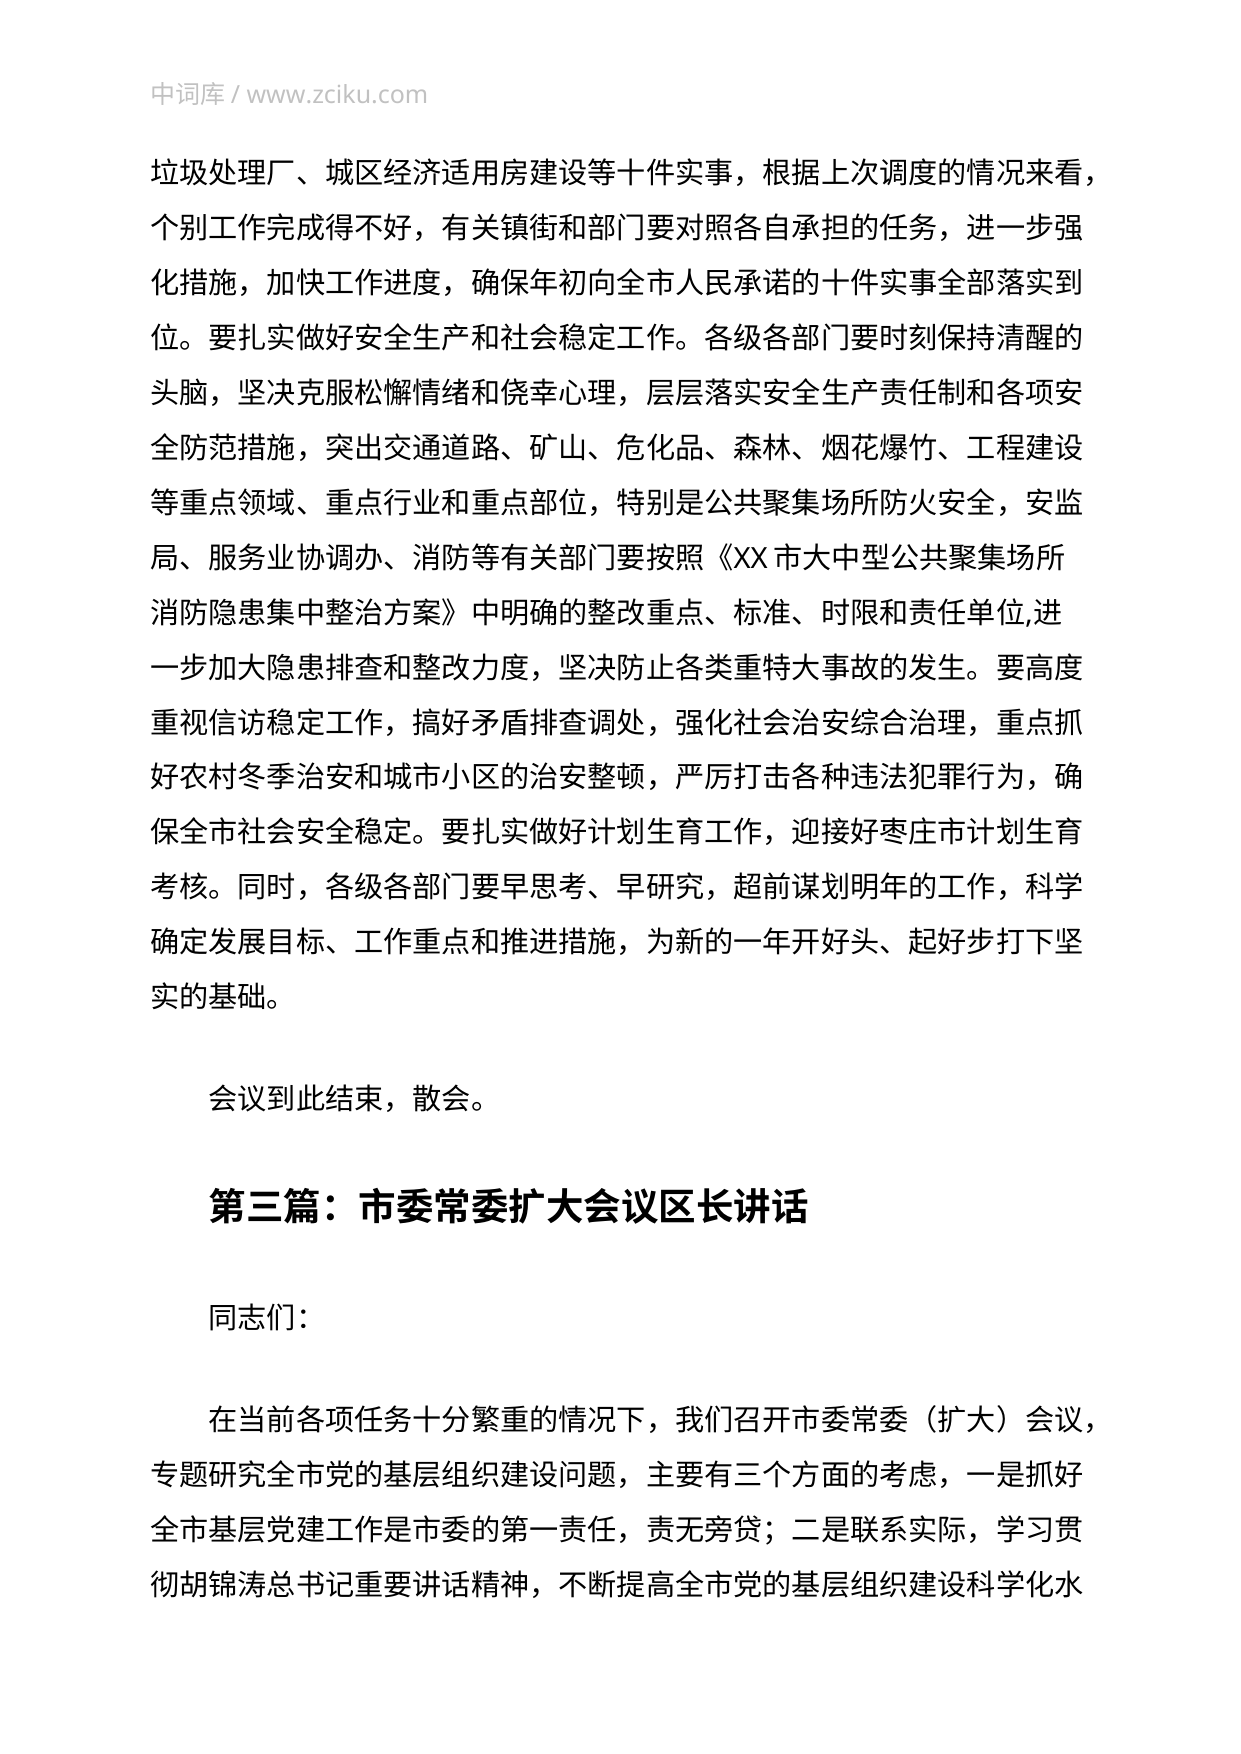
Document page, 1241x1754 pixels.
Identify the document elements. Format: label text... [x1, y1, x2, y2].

text 同志们： [150, 1294, 1090, 1337]
text 会议到此结束，散会。 [150, 1075, 1090, 1118]
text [150, 150, 1090, 1016]
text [150, 1396, 1090, 1603]
text 第三篇：市委常委扩大会议区长讲话 [150, 1177, 1090, 1231]
